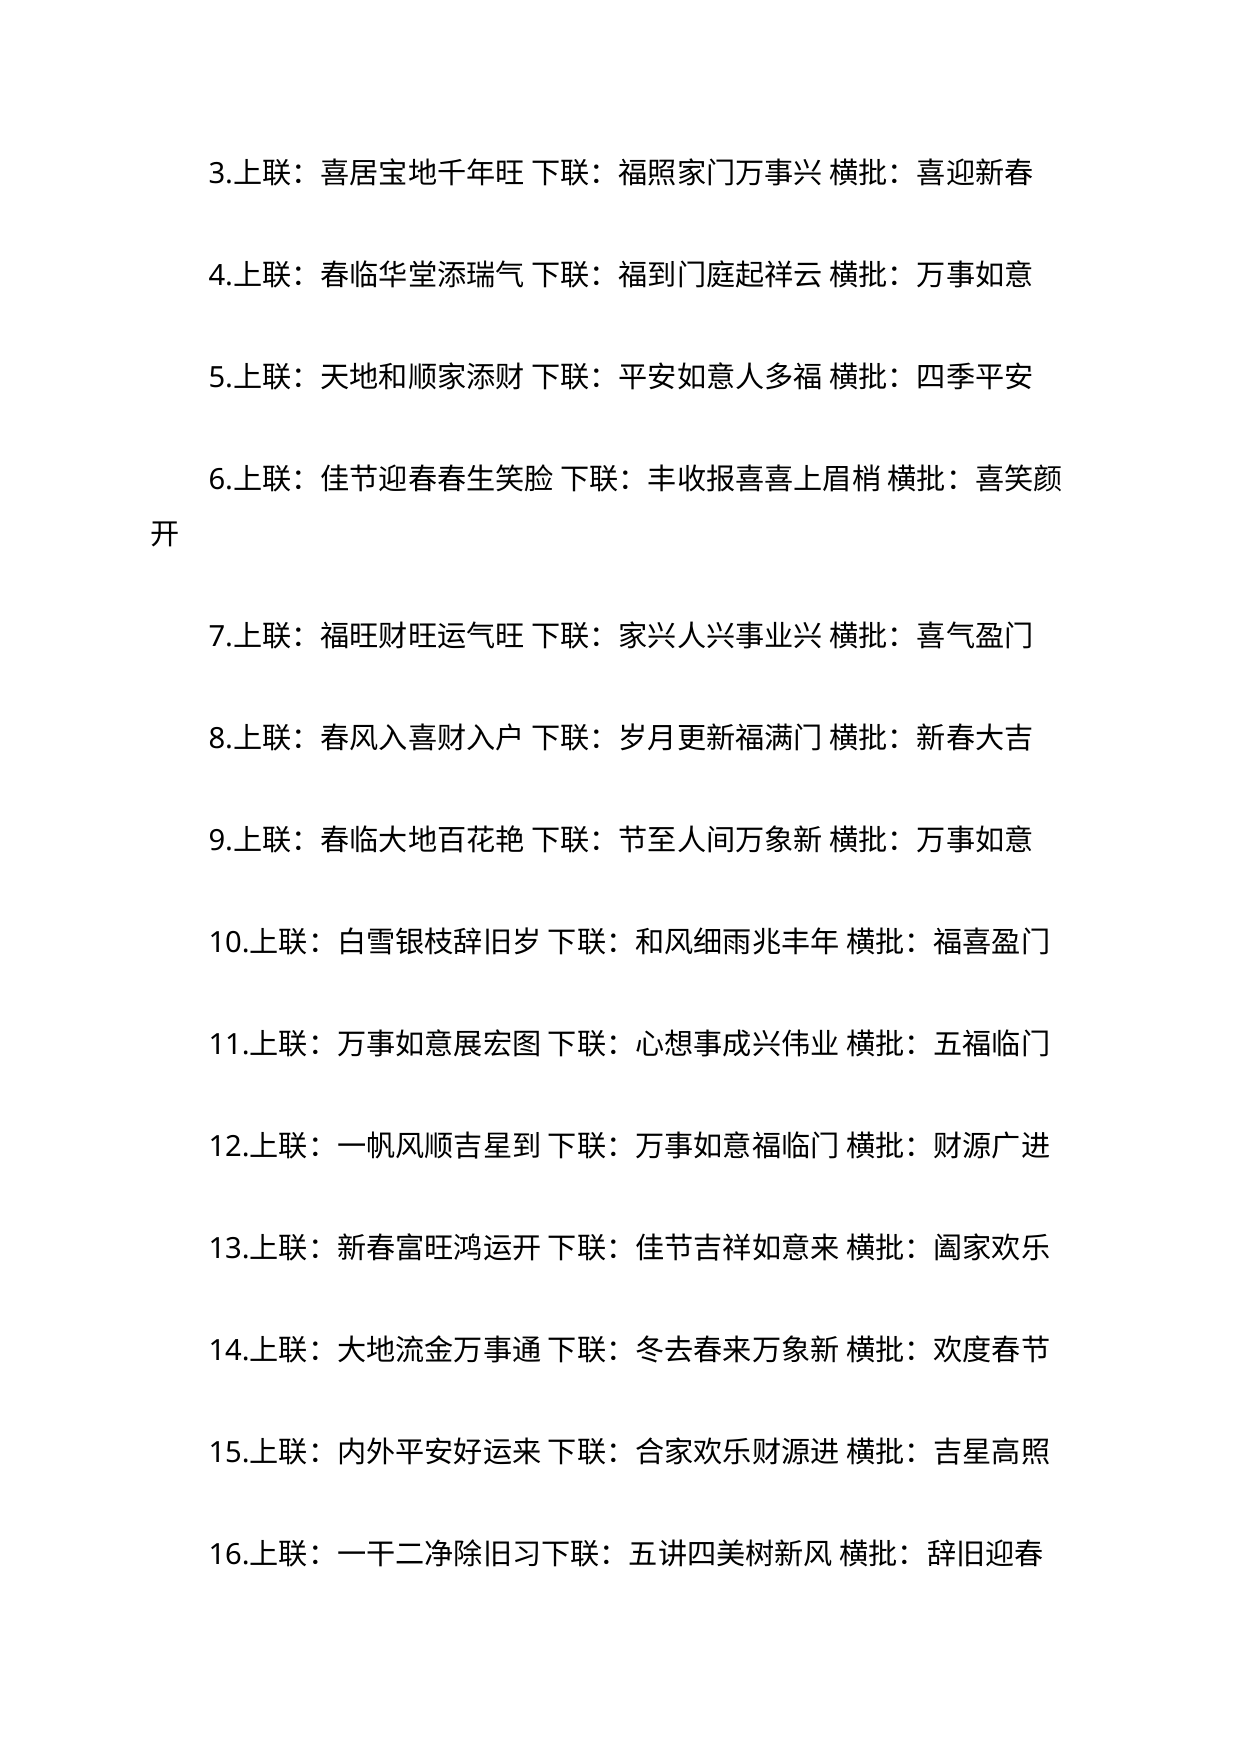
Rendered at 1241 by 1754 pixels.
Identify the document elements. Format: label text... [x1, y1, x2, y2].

text 7.上联：福旺财旺运气旺 下联：家兴人兴事业兴 横批：喜气盈门 [150, 613, 1090, 655]
text 14.上联：大地流金万事通 下联：冬去春来万象新 横批：欢度春节 [150, 1327, 1090, 1369]
text 4.上联：春临华堂添瑞气 下联：福到门庭起祥云 横批：万事如意 [150, 252, 1090, 294]
text 5.上联：天地和顺家添财 下联：平安如意人多福 横批：四季平安 [150, 354, 1090, 396]
text 15.上联：内外平安好运来 下联：合家欢乐财源进 横批：吉星高照 [150, 1428, 1090, 1471]
text 11.上联：万事如意展宏图 下联：心想事成兴伟业 横批：五福临门 [150, 1021, 1090, 1063]
text 10.上联：白雪银枝辞旧岁 下联：和风细雨兆丰年 横批：福喜盈门 [150, 919, 1090, 961]
text 3.上联：喜居宝地千年旺 下联：福照家门万事兴 横批：喜迎新春 [150, 150, 1090, 192]
text 16.上联：一干二净除旧习下联：五讲四美树新风 横批：辞旧迎春 [150, 1531, 1090, 1573]
text 8.上联：春风入喜财入户 下联：岁月更新福满门 横批：新春大吉 [150, 715, 1090, 757]
text 9.上联：春临大地百花艳 下联：节至人间万象新 横批：万事如意 [150, 817, 1090, 859]
text 13.上联：新春富旺鸿运开 下联：佳节吉祥如意来 横批：阖家欢乐 [150, 1224, 1090, 1267]
text 6.上联：佳节迎春春生笑脸 下联：丰收报喜喜上眉梢 横批：喜笑颜开 [150, 456, 1090, 553]
text 12.上联：一帆风顺吉星到 下联：万事如意福临门 横批：财源广进 [150, 1123, 1090, 1165]
